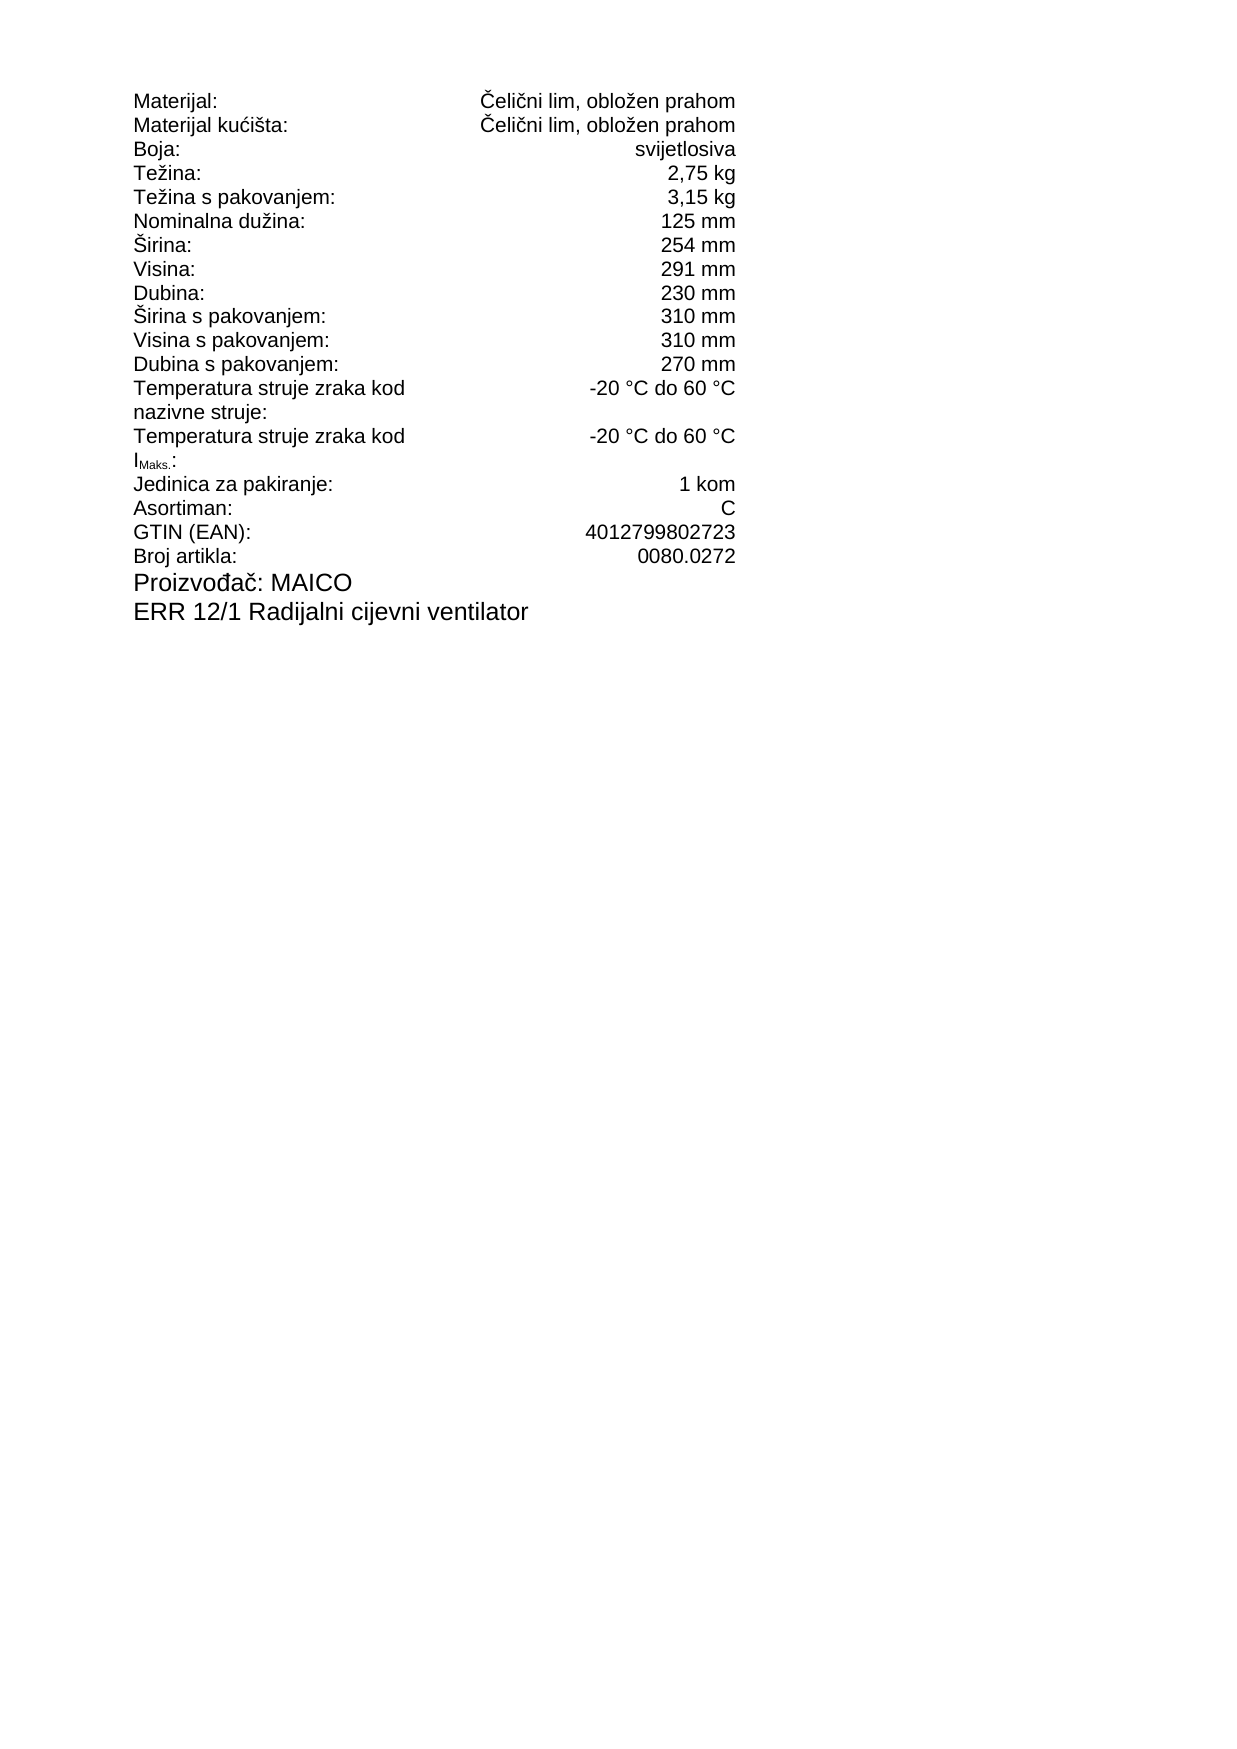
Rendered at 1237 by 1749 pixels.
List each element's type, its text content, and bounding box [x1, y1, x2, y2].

table_cell -20 °C do 60 °C [434, 376, 747, 424]
table_cell 254 mm [434, 233, 747, 256]
table_cell 230 mm [434, 280, 747, 304]
table_cell Težina s pakovanjem: [122, 185, 434, 208]
table_cell Dubina s pakovanjem: [122, 352, 434, 376]
table_cell Materijal kućišta: [122, 113, 434, 137]
text Proizvođač: MAICO [133, 568, 1148, 597]
table_cell GTIN (EAN): [122, 520, 434, 544]
table_cell Nominalna dužina: [122, 209, 434, 232]
table_cell 4012799802723 [434, 520, 747, 544]
table_cell Asortiman: [122, 496, 434, 520]
table_cell Broj artikla: [122, 544, 434, 568]
table_cell Jedinica za pakiranje: [122, 472, 434, 496]
table_cell Visina s pakovanjem: [122, 328, 434, 352]
table_cell 2,75 kg [434, 161, 747, 184]
table_cell Temperatura struje zraka kod nazivne struje: [122, 376, 434, 424]
table_cell -20 °C do 60 °C [434, 424, 747, 472]
table_cell 270 mm [434, 352, 747, 376]
table_cell 0080.0272 [434, 544, 747, 568]
table_cell 310 mm [434, 304, 747, 328]
text ERR 12/1 Radijalni cijevni ventilator [133, 597, 1148, 625]
table_cell Materijal: [122, 89, 434, 113]
table_cell 1 kom [434, 472, 747, 496]
table_cell Širina s pakovanjem: [122, 304, 434, 328]
table_cell Temperatura struje zraka kod IMaks.: [122, 424, 434, 472]
table_cell Težina: [122, 161, 434, 184]
table_cell Čelični lim, obložen prahom [434, 113, 747, 137]
table_cell Boja: [122, 137, 434, 161]
table_cell 3,15 kg [434, 185, 747, 208]
table_cell 125 mm [434, 209, 747, 232]
table_cell 310 mm [434, 328, 747, 352]
table_cell 291 mm [434, 256, 747, 280]
table_cell svijetlosiva [434, 137, 747, 161]
table_cell C [434, 496, 747, 520]
table_cell Čelični lim, obložen prahom [434, 89, 747, 113]
table_cell Širina: [122, 233, 434, 256]
table_cell Visina: [122, 256, 434, 280]
table_cell Dubina: [122, 280, 434, 304]
